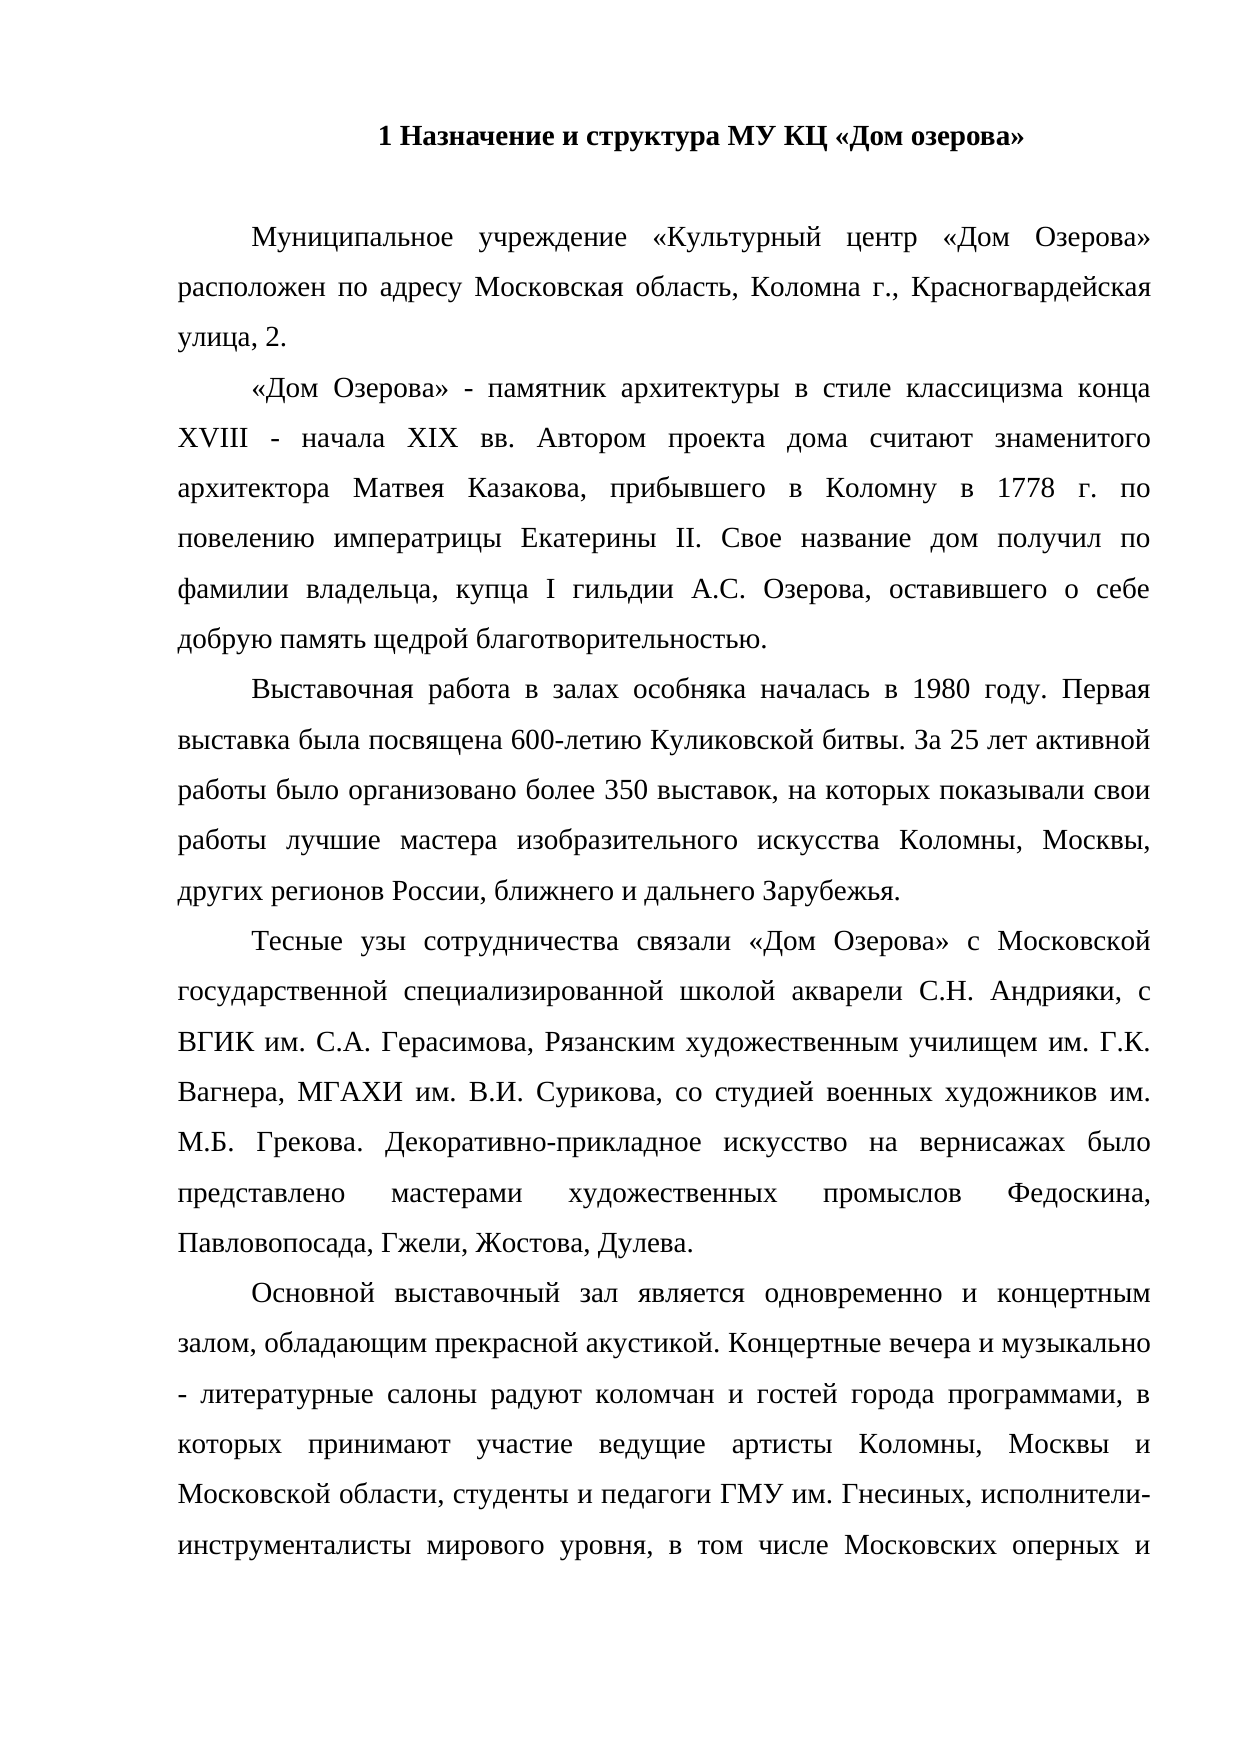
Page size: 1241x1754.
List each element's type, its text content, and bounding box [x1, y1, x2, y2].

text Тесные узы сотрудничества связали «Дом Озерова» с Московской государственной специализированной школой акварели С.Н. Андрияки, с ВГИК им. С.А. Герасимова, Рязанским художественным училищем им. Г.К. Вагнера, МГАХИ им. В.И. Сурикова, со студией военных художников им. М.Б. Грекова. Декоративно-прикладное искусство на вернисажах было представлено мастерами художественных промыслов Федоскина, Павловопосада, Гжели, Жостова, Дулева. [177, 923, 1152, 1258]
text Муниципальное учреждение «Культурный центр «Дом Озерова» расположен по адресу Московская область, Коломна г., Красногвардейская улица, 2. [177, 219, 1152, 353]
text «Дом Озерова» - памятник архитектуры в стиле классицизма конца XVIII - начала XIX вв. Автором проекта дома считают знаменитого архитектора Матвея Казакова, прибывшего в Коломну в 1778 г. по повелению императрицы Екатерины II. Свое название дом получил по фамилии владельца, купца I гильдии А.С. Озерова, оставившего о себе добрую память щедрой благотворительностью. [177, 370, 1152, 655]
text Выставочная работа в залах особняка началась в 1980 году. Первая выставка была посвящена 600-летию Куликовской битвы. За 25 лет активной работы было организовано более 350 выставок, на которых показывали свои работы лучшие мастера изобразительного искусства Коломны, Москвы, других регионов России, ближнего и дальнего Зарубежья. [177, 672, 1152, 906]
subtitle 1 Назначение и структура МУ КЦ «Дом озерова» [177, 118, 1152, 152]
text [177, 1275, 1152, 1560]
